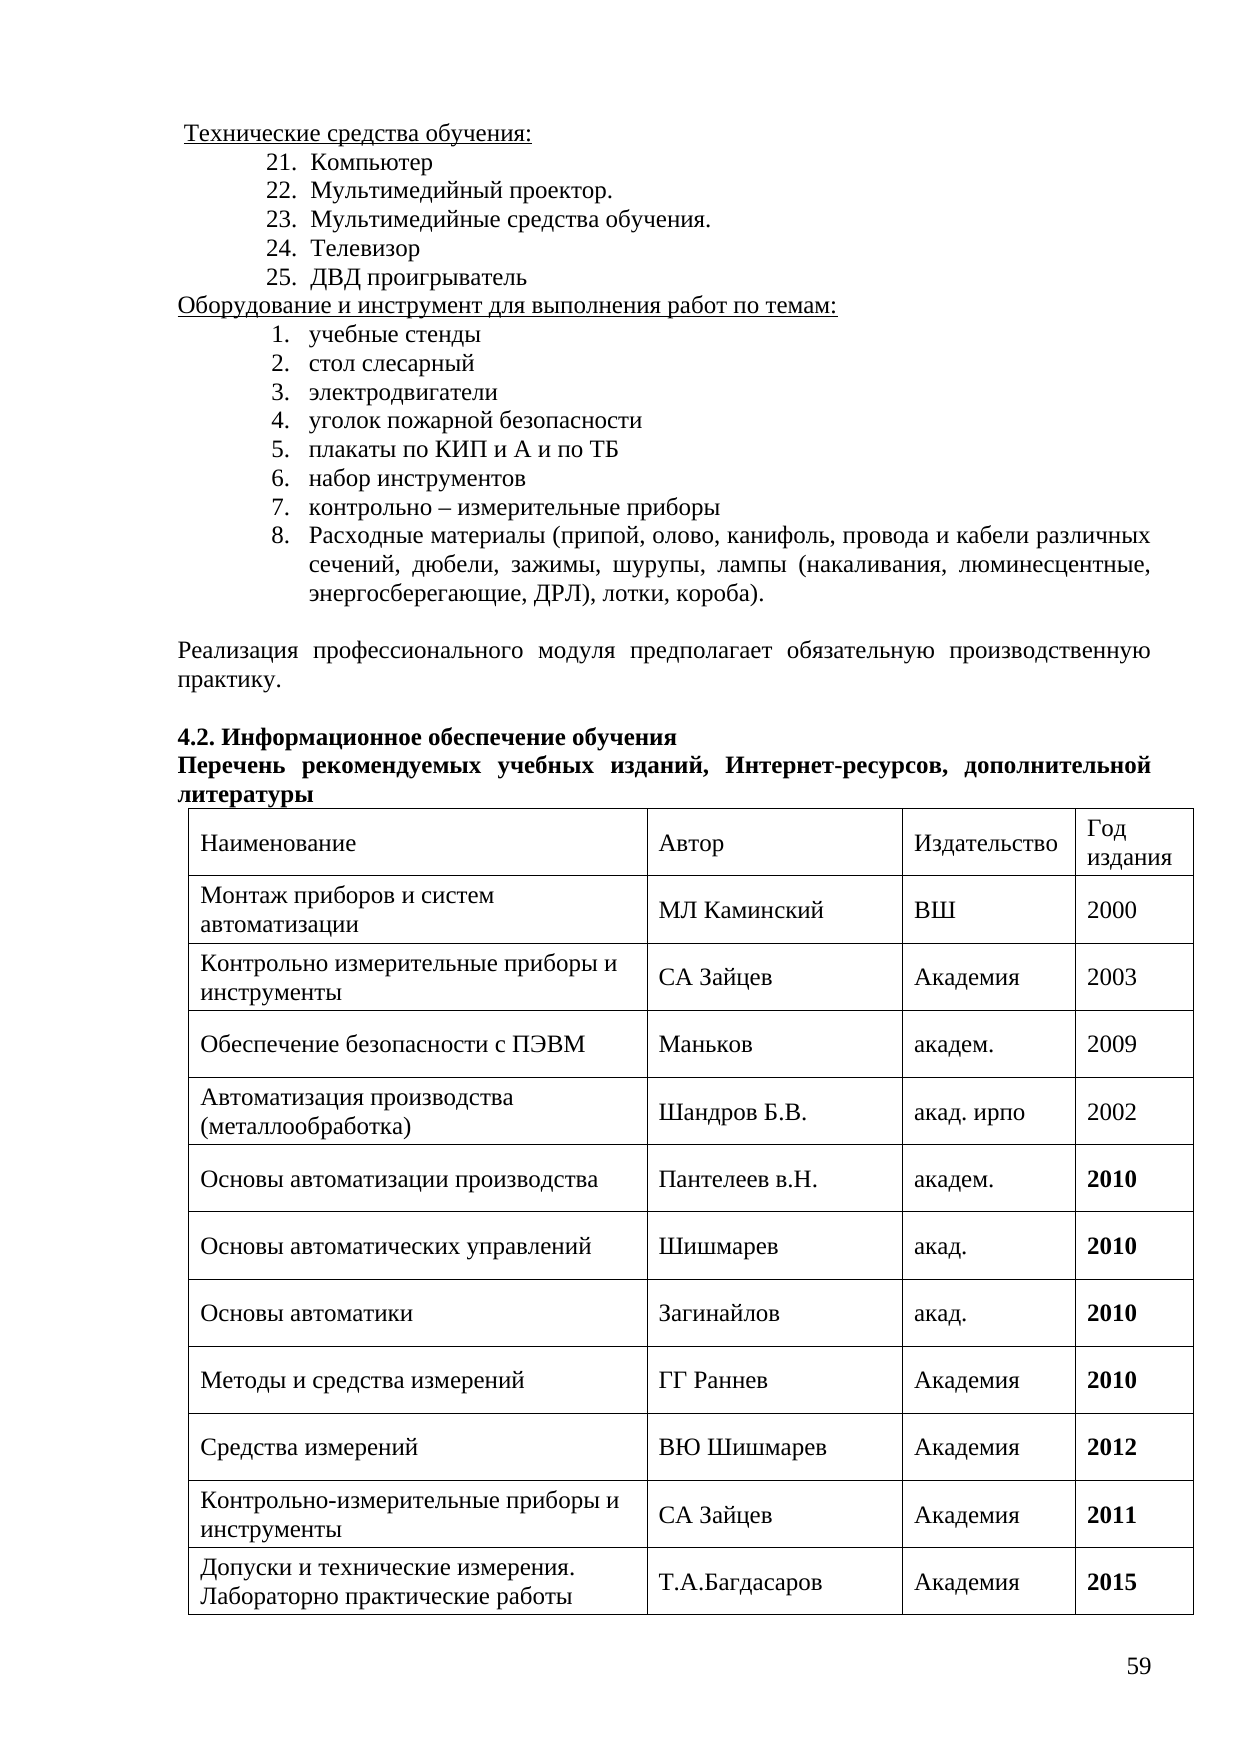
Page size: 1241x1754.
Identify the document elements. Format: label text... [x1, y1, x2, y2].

text Перечень рекомендуемых учебных изданий, Интернет-ресурсов, дополнительной литературы [177, 751, 1152, 808]
list Телевизор [266, 233, 1152, 262]
table_cell Основы автоматических управлений [189, 1212, 647, 1278]
table_cell академ. [903, 1011, 1075, 1077]
table_header Год издания [1076, 809, 1193, 875]
table_cell Т.А.Багдасаров [648, 1548, 902, 1614]
text Оборудование и инструмент для выполнения работ по темам: [177, 291, 1152, 319]
table_cell акад. [903, 1280, 1075, 1346]
table_cell 2012 [1076, 1414, 1193, 1480]
table_cell акад. ирпо [903, 1078, 1075, 1144]
table_cell академ. [903, 1145, 1075, 1211]
list плакаты по КИП и А и по ТБ [271, 434, 1152, 463]
table_cell Основы автоматики [189, 1280, 647, 1346]
table_cell 2010 [1076, 1212, 1193, 1278]
table_cell Допуски и технические измерения. Лабораторно практические работы [189, 1548, 647, 1614]
table_cell 2015 [1076, 1548, 1193, 1614]
table_cell СА Зайцев [648, 944, 902, 1010]
list Расходные материалы (припой, олово, канифоль, провода и кабели различных сечений, дюбели, зажимы, шурупы, лампы (накаливания, люминесцентные, энергосберегающие, ДРЛ), лотки, короба). [271, 521, 1152, 607]
table_cell 2003 [1076, 944, 1193, 1010]
table_cell ГГ Раннев [648, 1347, 902, 1413]
list набор инструментов [271, 463, 1152, 492]
table_cell 2000 [1076, 876, 1193, 942]
table_cell 2010 [1076, 1347, 1193, 1413]
table_cell Основы автоматизации производства [189, 1145, 647, 1211]
text Реализация профессионального модуля предполагает обязательную производственную практику. [177, 636, 1152, 693]
table_cell Обеспечение безопасности с ПЭВМ [189, 1011, 647, 1077]
table_cell Средства измерений [189, 1414, 647, 1480]
table_cell 2009 [1076, 1011, 1193, 1077]
list Мультимедийный проектор. [266, 176, 1152, 204]
list Компьютер [266, 147, 1152, 176]
list ДВД проигрыватель [266, 262, 1152, 291]
table_cell 2011 [1076, 1481, 1193, 1547]
table_header Наименование [189, 809, 647, 875]
table_cell 2002 [1076, 1078, 1193, 1144]
table_header Автор [648, 809, 902, 875]
text Технические средства обучения: [177, 118, 1152, 147]
table_cell Шандров Б.В. [648, 1078, 902, 1144]
table_header Издательство [903, 809, 1075, 875]
list учебные стенды [271, 319, 1152, 348]
table_cell СА Зайцев [648, 1481, 902, 1547]
list уголок пожарной безопасности [271, 406, 1152, 434]
table_cell Контрольно-измерительные приборы и инструменты [189, 1481, 647, 1547]
table_cell акад. [903, 1212, 1075, 1278]
table_cell Шишмарев [648, 1212, 902, 1278]
table_cell 2010 [1076, 1145, 1193, 1211]
subtitle 4.2. Информационное обеспечение обучения [177, 722, 1152, 751]
table_cell Академия [903, 1414, 1075, 1480]
table_cell Академия [903, 1347, 1075, 1413]
table_cell Академия [903, 944, 1075, 1010]
table_cell Загинайлов [648, 1280, 902, 1346]
table_cell Автоматизация производства (металлообработка) [189, 1078, 647, 1144]
list Мультимедийные средства обучения. [266, 204, 1152, 233]
list контрольно – измерительные приборы [271, 492, 1152, 521]
list электродвигатели [271, 377, 1152, 406]
table_cell ВЮ Шишмарев [648, 1414, 902, 1480]
table_cell Пантелеев в.Н. [648, 1145, 902, 1211]
table_cell Монтаж приборов и систем автоматизации [189, 876, 647, 942]
table_cell Академия [903, 1548, 1075, 1614]
table_cell 2010 [1076, 1280, 1193, 1346]
table_cell ВШ [903, 876, 1075, 942]
table_cell Академия [903, 1481, 1075, 1547]
list стол слесарный [271, 348, 1152, 377]
table_cell Маньков [648, 1011, 902, 1077]
table_cell МЛ Каминский [648, 876, 902, 942]
table_cell Методы и средства измерений [189, 1347, 647, 1413]
table_cell Контрольно измерительные приборы и инструменты [189, 944, 647, 1010]
